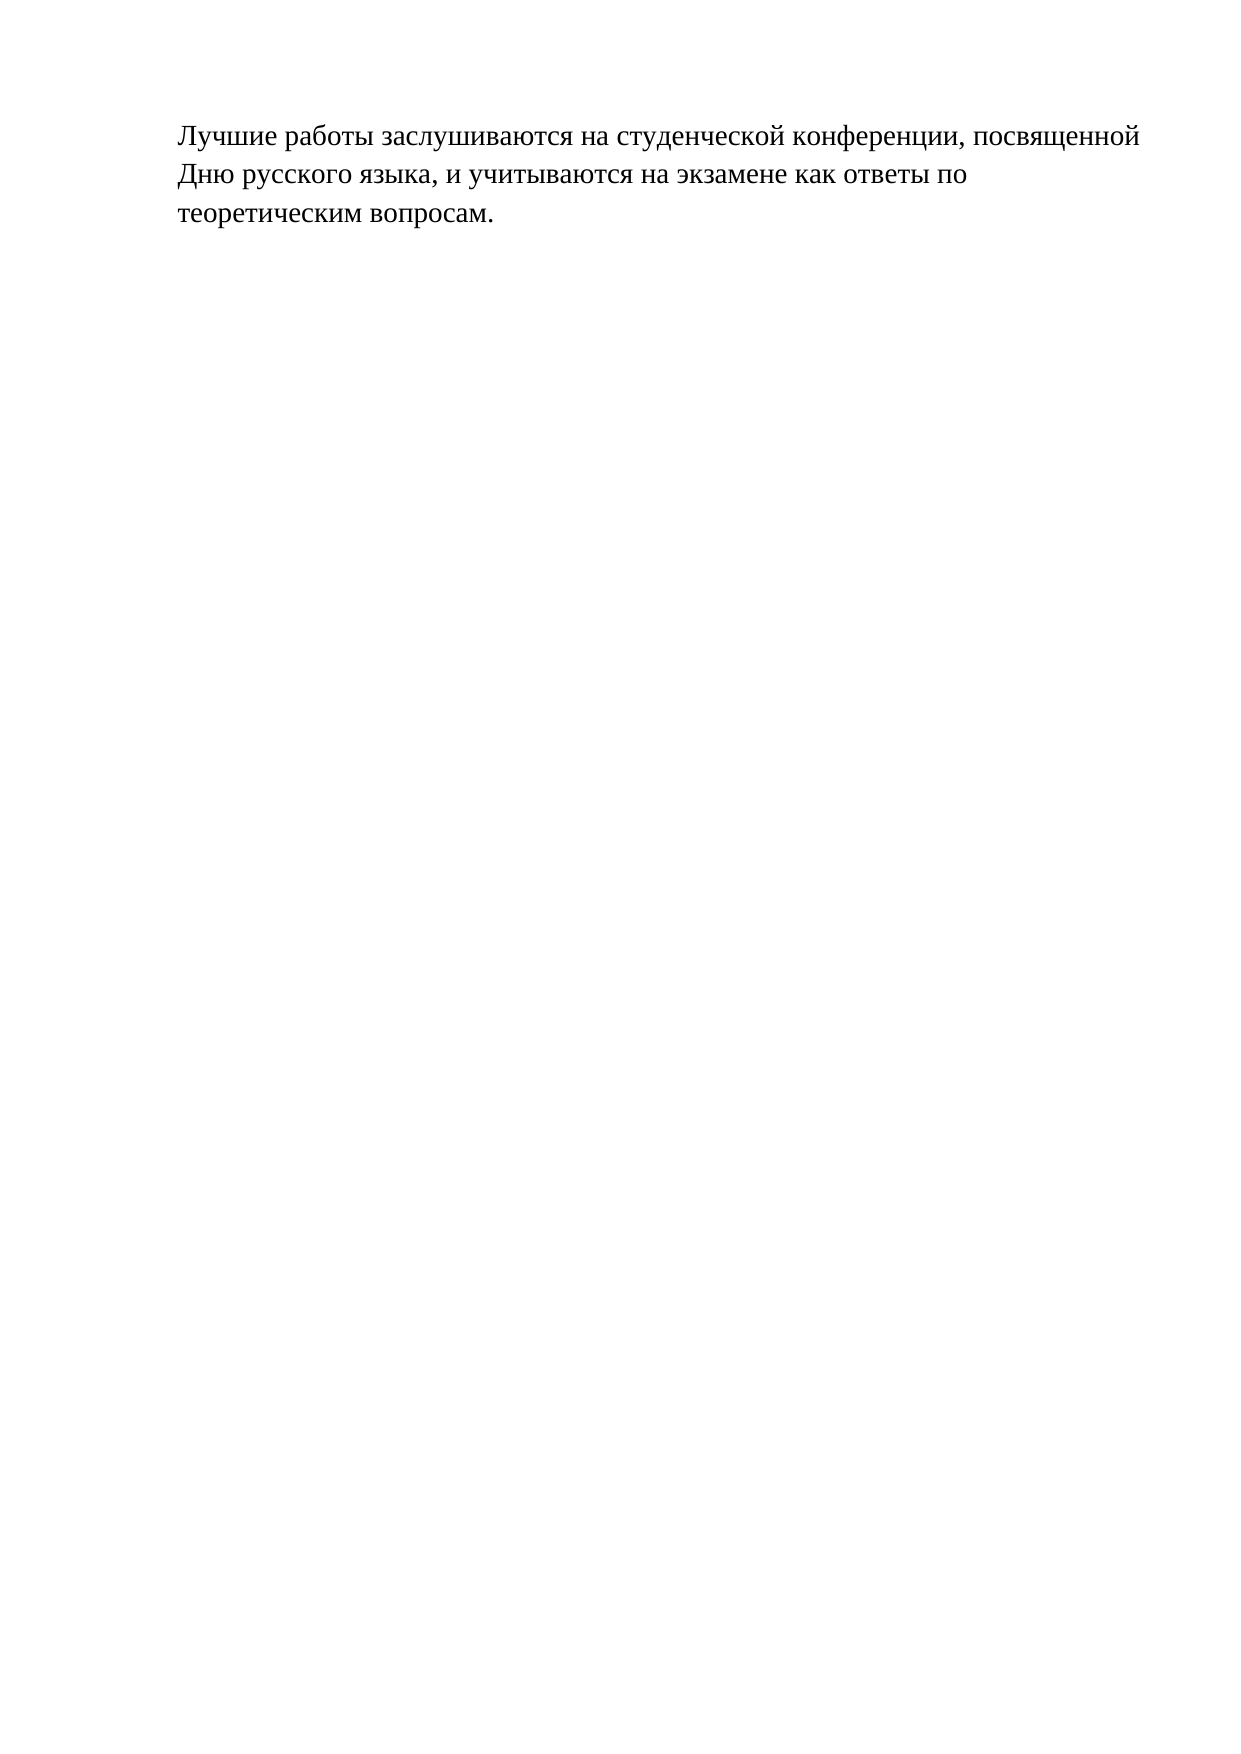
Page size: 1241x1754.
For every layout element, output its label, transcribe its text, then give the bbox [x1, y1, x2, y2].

text Лучшие работы заслушиваются на студенческой конференции, посвященной Дню русского языка, и учитываются на экзамене как ответы по теоретическим вопросам. [177, 118, 1152, 229]
